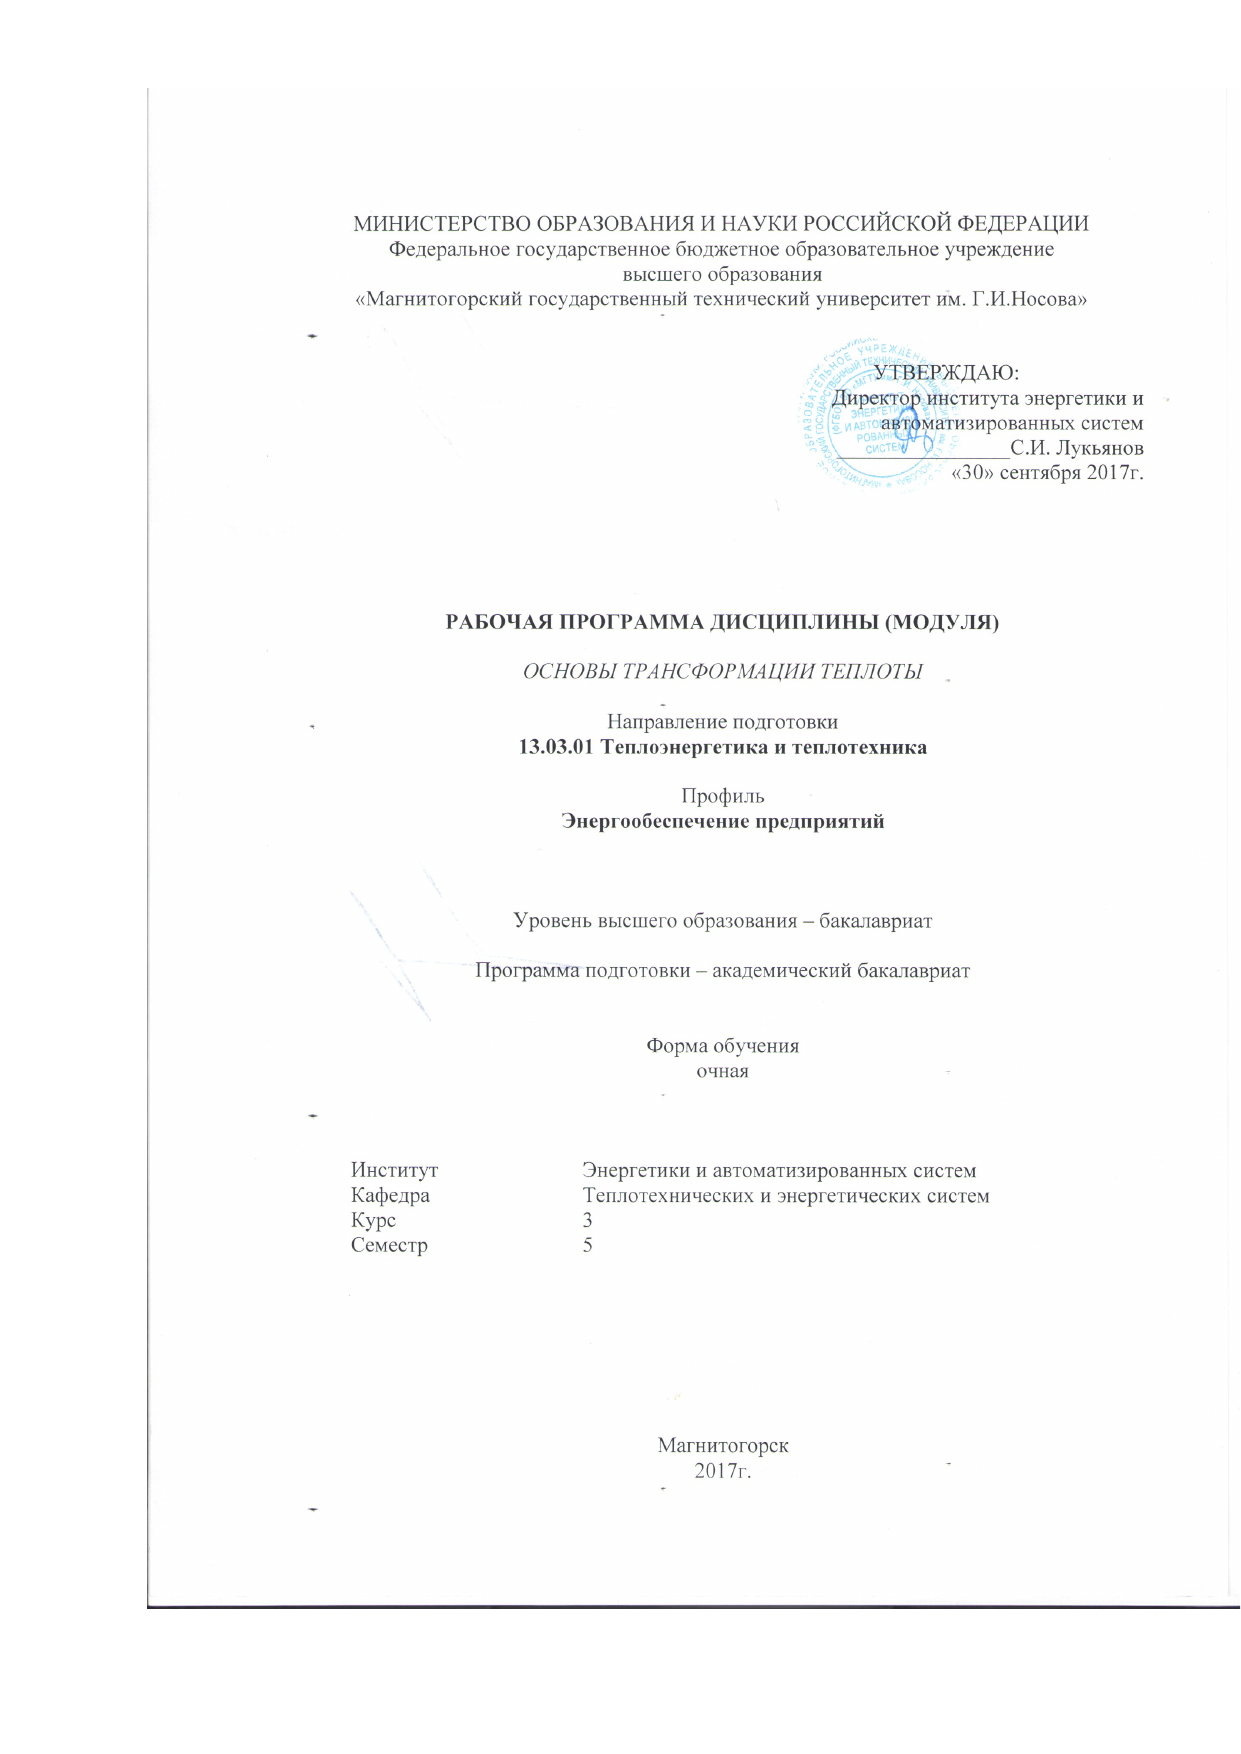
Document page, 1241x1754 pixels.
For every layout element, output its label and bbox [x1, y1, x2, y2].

picture [147, 88, 1241, 1609]
